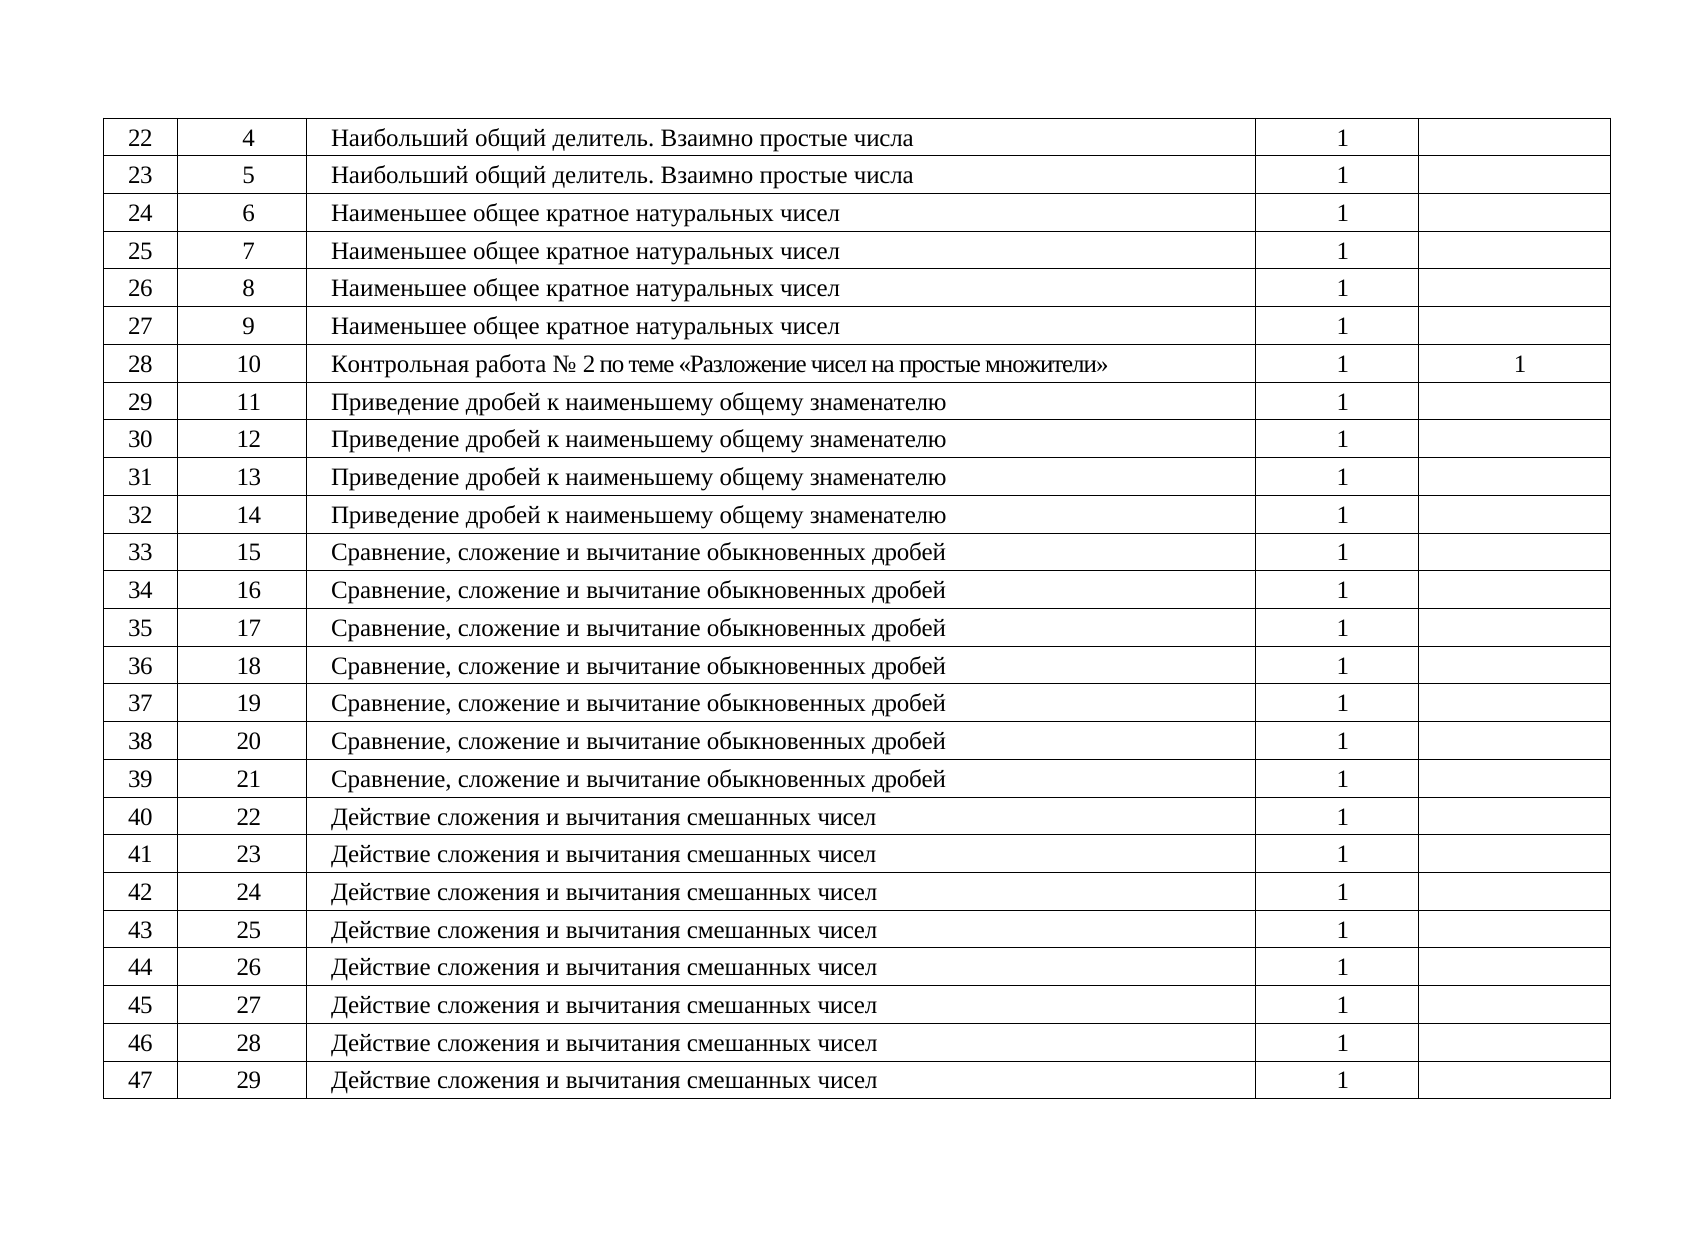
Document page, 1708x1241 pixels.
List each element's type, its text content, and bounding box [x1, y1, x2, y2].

table_cell 31 [104, 458, 177, 494]
table_cell Действие сложения и вычитания смешанных чисел [307, 948, 1255, 985]
table_cell 16 [178, 571, 306, 608]
table_cell 30 [104, 420, 177, 457]
table_cell [1419, 798, 1610, 834]
table_header Наибольший общий делитель. Взаимно простые числа [307, 119, 1255, 155]
table_cell 5 [178, 156, 306, 193]
table_cell 9 [178, 307, 306, 344]
table_cell 15 [178, 534, 306, 570]
table_cell 19 [178, 684, 306, 721]
table_cell 1 [1256, 948, 1418, 985]
table_cell 1 [1256, 1062, 1418, 1098]
table_cell 1 [1256, 571, 1418, 608]
table_cell 14 [178, 496, 306, 532]
table_cell [1419, 835, 1610, 872]
table_cell Наименьшее общее кратное натуральных чисел [307, 307, 1255, 344]
table_cell Сравнение, сложение и вычитание обыкновенных дробей [307, 760, 1255, 796]
table_cell 27 [178, 986, 306, 1023]
table_cell 20 [178, 722, 306, 759]
table_cell 43 [104, 911, 177, 947]
table_cell [1419, 458, 1610, 494]
table_cell Действие сложения и вычитания смешанных чисел [307, 986, 1255, 1023]
table_cell Сравнение, сложение и вычитание обыкновенных дробей [307, 647, 1255, 683]
table_cell 1 [1256, 496, 1418, 532]
table_cell Наименьшее общее кратное натуральных чисел [307, 194, 1255, 231]
table_cell Приведение дробей к наименьшему общему знаменателю [307, 420, 1255, 457]
table_cell 24 [178, 873, 306, 909]
table_cell 1 [1256, 911, 1418, 947]
table_cell 1 [1256, 798, 1418, 834]
table_cell Действие сложения и вычитания смешанных чисел [307, 1024, 1255, 1061]
table_cell [1419, 156, 1610, 193]
table_cell 22 [178, 798, 306, 834]
table_cell Действие сложения и вычитания смешанных чисел [307, 798, 1255, 834]
table_cell 8 [178, 269, 306, 306]
table_cell 38 [104, 722, 177, 759]
table_cell [1419, 1024, 1610, 1061]
table_cell Наименьшее общее кратное натуральных чисел [307, 269, 1255, 306]
table_cell 1 [1256, 307, 1418, 344]
table_cell 1 [1256, 156, 1418, 193]
table_header 4 [178, 119, 306, 155]
table_cell 26 [104, 269, 177, 306]
table_cell 29 [178, 1062, 306, 1098]
table_cell 18 [178, 647, 306, 683]
table_cell Сравнение, сложение и вычитание обыкновенных дробей [307, 609, 1255, 646]
table_cell [1419, 383, 1610, 419]
table_cell 1 [1256, 345, 1418, 381]
table_cell 11 [178, 383, 306, 419]
table_cell 1 [1256, 873, 1418, 909]
table_cell 1 [1256, 684, 1418, 721]
table_cell 29 [104, 383, 177, 419]
table_cell [1419, 873, 1610, 909]
table_cell [1419, 269, 1610, 306]
table_cell Приведение дробей к наименьшему общему знаменателю [307, 458, 1255, 494]
table_cell 28 [104, 345, 177, 381]
table_cell [1419, 684, 1610, 721]
table_cell 45 [104, 986, 177, 1023]
table_cell 17 [178, 609, 306, 646]
table_cell [1419, 307, 1610, 344]
table_cell 37 [104, 684, 177, 721]
table_cell 1 [1256, 420, 1418, 457]
table_cell 1 [1256, 458, 1418, 494]
table_cell Сравнение, сложение и вычитание обыкновенных дробей [307, 722, 1255, 759]
table_cell Сравнение, сложение и вычитание обыкновенных дробей [307, 571, 1255, 608]
table_cell 1 [1419, 345, 1610, 381]
table_cell [1419, 911, 1610, 947]
table_cell Приведение дробей к наименьшему общему знаменателю [307, 383, 1255, 419]
table_cell 1 [1256, 534, 1418, 570]
table_header 22 [104, 119, 177, 155]
table_cell 24 [104, 194, 177, 231]
table_cell 1 [1256, 986, 1418, 1023]
table_cell 1 [1256, 232, 1418, 268]
table_cell 25 [178, 911, 306, 947]
table_cell 35 [104, 609, 177, 646]
table_cell 7 [178, 232, 306, 268]
table_cell [1419, 194, 1610, 231]
table_cell [1419, 534, 1610, 570]
table_cell 1 [1256, 760, 1418, 796]
table_cell 44 [104, 948, 177, 985]
table_cell 1 [1256, 647, 1418, 683]
table_cell Сравнение, сложение и вычитание обыкновенных дробей [307, 534, 1255, 570]
table_cell 28 [178, 1024, 306, 1061]
table_cell Сравнение, сложение и вычитание обыкновенных дробей [307, 684, 1255, 721]
table_header 1 [1256, 119, 1418, 155]
table_cell [1419, 760, 1610, 796]
table_cell Наименьшее общее кратное натуральных чисел [307, 232, 1255, 268]
table_cell [1419, 496, 1610, 532]
table_cell 27 [104, 307, 177, 344]
table_cell [1419, 986, 1610, 1023]
table_cell 33 [104, 534, 177, 570]
table_cell 1 [1256, 722, 1418, 759]
table_cell 21 [178, 760, 306, 796]
table_header [1419, 119, 1610, 155]
table_cell Действие сложения и вычитания смешанных чисел [307, 835, 1255, 872]
table_cell 26 [178, 948, 306, 985]
table_cell 1 [1256, 383, 1418, 419]
table_cell 1 [1256, 835, 1418, 872]
table_cell 1 [1256, 194, 1418, 231]
table_cell 41 [104, 835, 177, 872]
table_cell 23 [178, 835, 306, 872]
table_cell [1419, 571, 1610, 608]
table_cell 40 [104, 798, 177, 834]
table_cell 39 [104, 760, 177, 796]
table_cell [307, 156, 1255, 193]
table_cell Контрольная работа № 2 по теме «Разложение чисел на простые множители» [307, 345, 1255, 381]
table_cell 47 [104, 1062, 177, 1098]
table_cell 36 [104, 647, 177, 683]
table_cell [1419, 1062, 1610, 1098]
table_cell Действие сложения и вычитания смешанных чисел [307, 873, 1255, 909]
table_cell [1419, 948, 1610, 985]
table_cell Действие сложения и вычитания смешанных чисел [307, 911, 1255, 947]
table_cell Приведение дробей к наименьшему общему знаменателю [307, 496, 1255, 532]
table_cell Действие сложения и вычитания смешанных чисел [307, 1062, 1255, 1098]
table_cell 6 [178, 194, 306, 231]
table_cell 42 [104, 873, 177, 909]
table_cell [1419, 722, 1610, 759]
table_cell 23 [104, 156, 177, 193]
table_cell [1419, 232, 1610, 268]
table_cell [1419, 420, 1610, 457]
table_cell 32 [104, 496, 177, 532]
table_cell 1 [1256, 609, 1418, 646]
table_cell 34 [104, 571, 177, 608]
table_cell 25 [104, 232, 177, 268]
table_cell 10 [178, 345, 306, 381]
table_cell 12 [178, 420, 306, 457]
table_cell [1419, 647, 1610, 683]
table_cell 1 [1256, 1024, 1418, 1061]
table_cell 13 [178, 458, 306, 494]
table_cell 46 [104, 1024, 177, 1061]
table_cell [1419, 609, 1610, 646]
table_cell 1 [1256, 269, 1418, 306]
